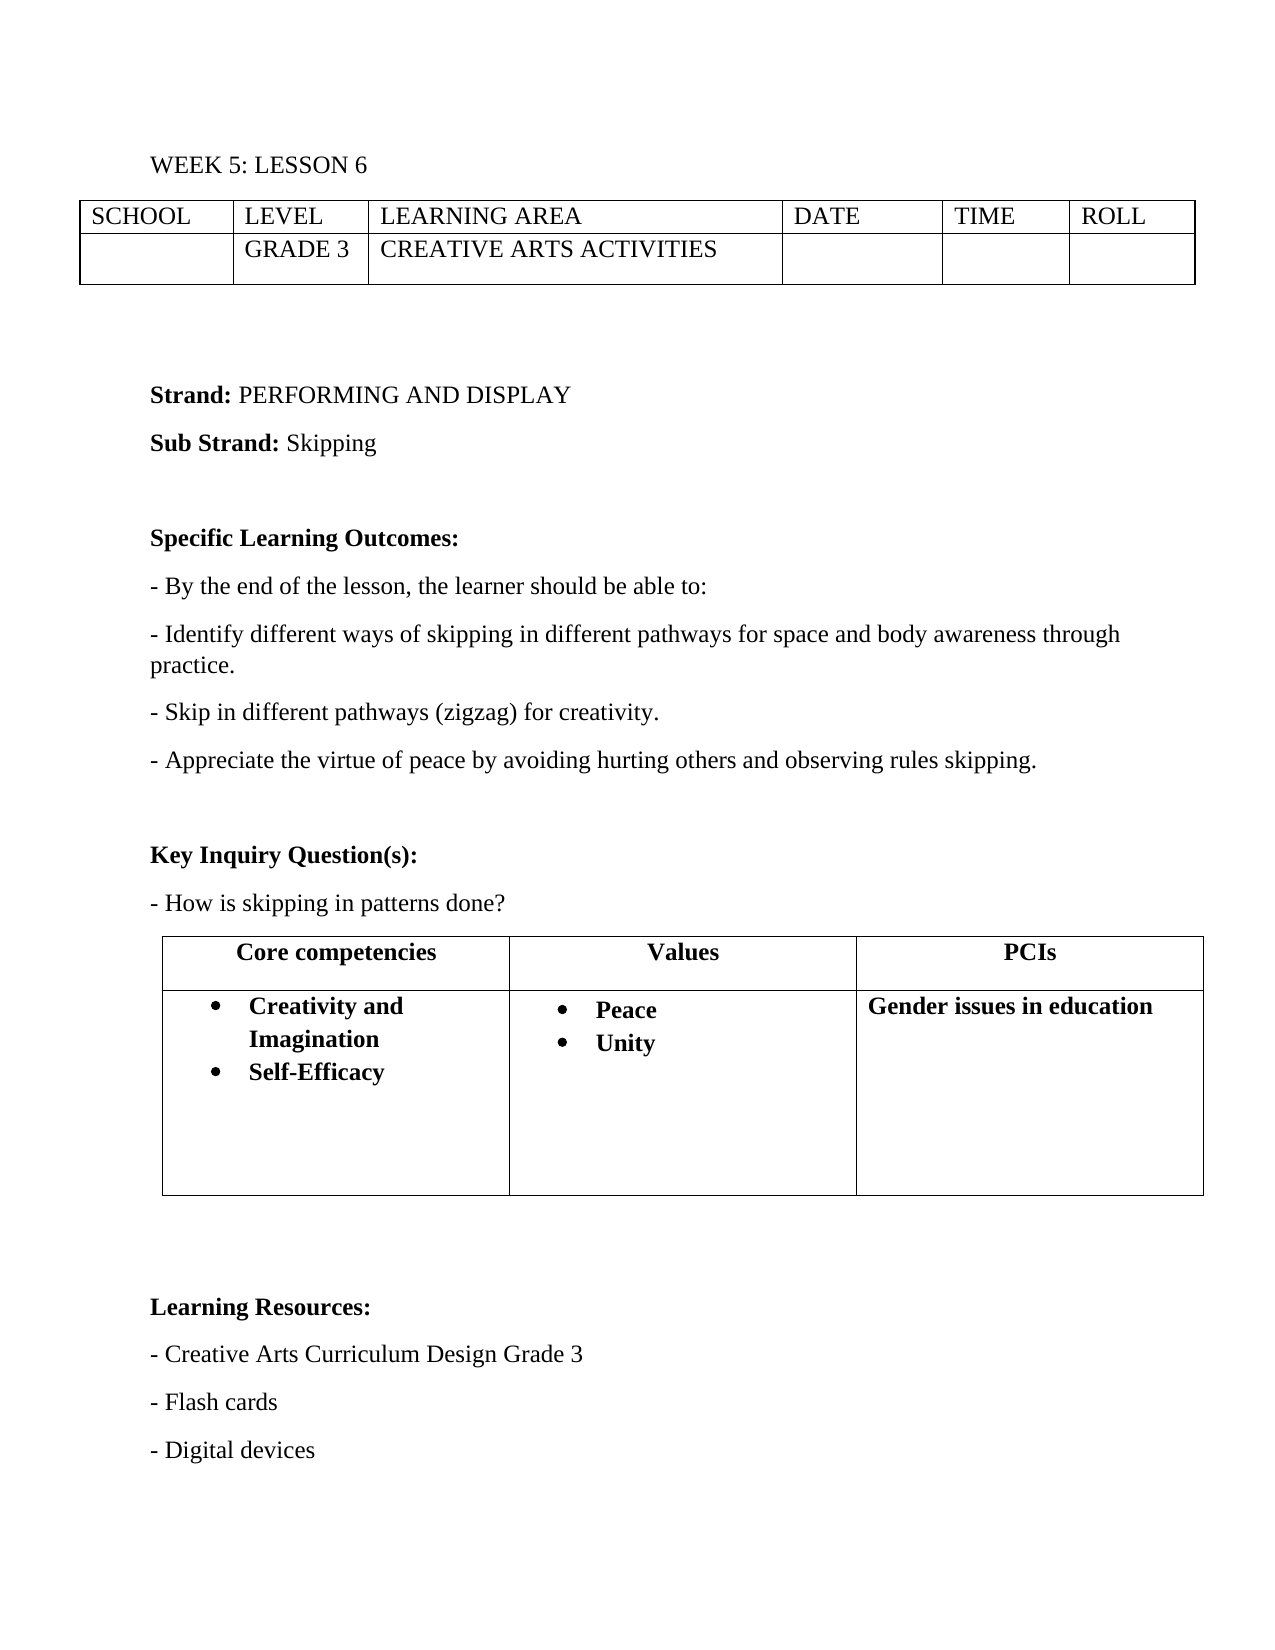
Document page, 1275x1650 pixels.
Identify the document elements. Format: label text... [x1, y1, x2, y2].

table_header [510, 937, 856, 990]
text Specific Learning Outcomes: [150, 523, 1125, 552]
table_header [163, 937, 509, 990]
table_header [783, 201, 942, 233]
text - Digital devices [150, 1435, 1125, 1463]
text Key Inquiry Question(s): [150, 841, 1125, 869]
text - By the end of the lesson, the learner should be able to: [150, 571, 1125, 600]
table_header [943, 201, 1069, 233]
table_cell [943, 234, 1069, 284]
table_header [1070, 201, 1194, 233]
text WEEK 5: LESSON 6 [150, 150, 1125, 179]
text - Skip in different pathways (zigzag) for creativity. [150, 697, 1125, 726]
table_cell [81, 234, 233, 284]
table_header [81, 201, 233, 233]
text Sub Strand: Skipping [150, 428, 1125, 457]
text Strand: PERFORMING AND DISPLAY [150, 380, 1125, 409]
text Learning Resources: [150, 1292, 1125, 1320]
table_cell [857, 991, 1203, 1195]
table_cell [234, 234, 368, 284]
text - Flash cards [150, 1387, 1125, 1416]
text - Creative Arts Curriculum Design Grade 3 [150, 1339, 1125, 1368]
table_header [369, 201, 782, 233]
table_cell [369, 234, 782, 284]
text - Identify different ways of skipping in different pathways for space and body awareness through practice. [150, 619, 1125, 678]
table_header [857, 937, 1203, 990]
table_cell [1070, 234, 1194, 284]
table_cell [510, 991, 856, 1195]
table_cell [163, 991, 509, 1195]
text - How is skipping in patterns done? [150, 888, 1125, 917]
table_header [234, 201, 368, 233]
text - Appreciate the virtue of peace by avoiding hurting others and observing rules skipping. [150, 745, 1125, 774]
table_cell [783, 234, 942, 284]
